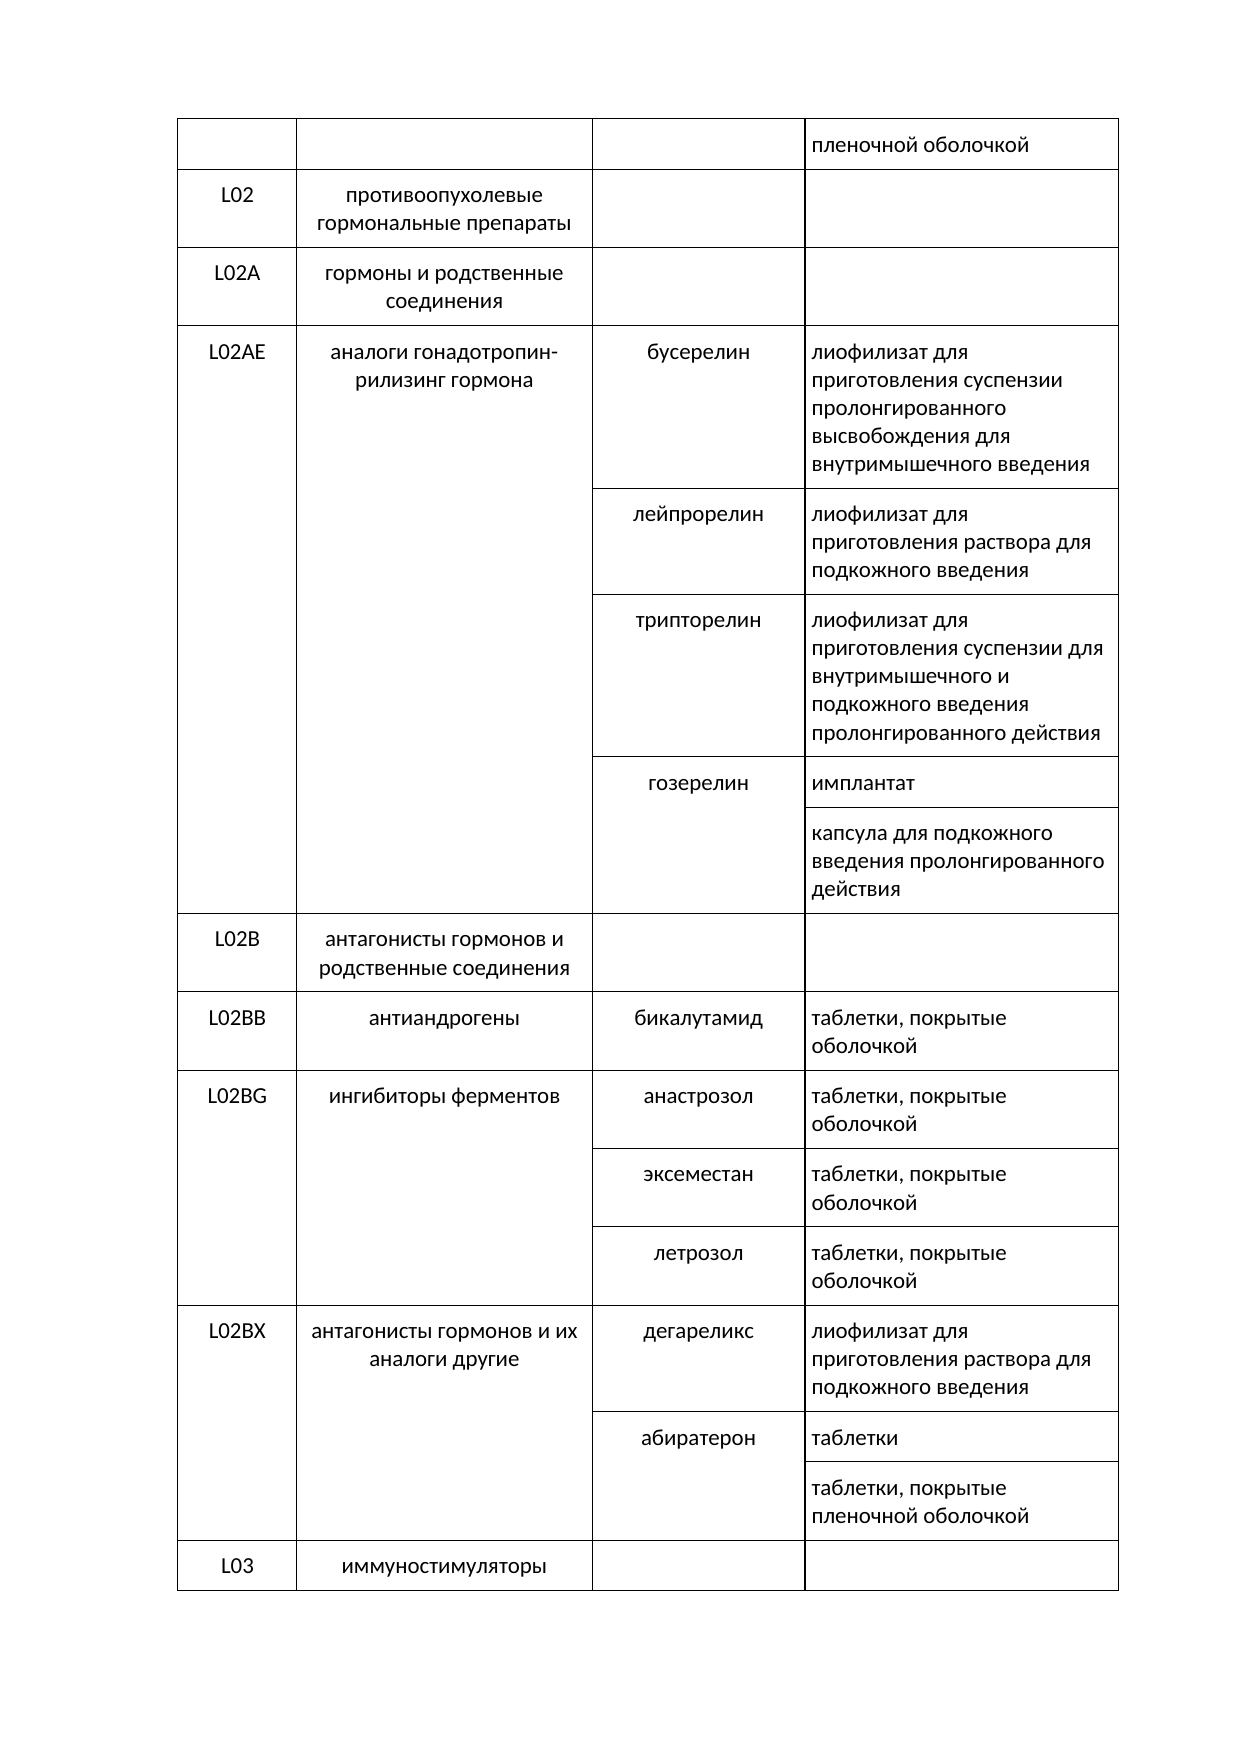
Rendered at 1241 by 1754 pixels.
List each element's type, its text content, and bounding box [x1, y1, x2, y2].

table_cell аналоги гонадотропин-рилизинг гормона [297, 326, 592, 913]
table_cell гормоны и родственные соединения [297, 248, 592, 325]
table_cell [806, 119, 1118, 168]
table_cell ингибиторы ферментов [297, 1071, 592, 1304]
table_cell бусерелин [593, 326, 804, 487]
table_cell лиофилизат для приготовления суспензии пролонгированного высвобождения для внутримышечного введения [806, 326, 1118, 487]
table_cell L02BB [178, 992, 296, 1069]
table_cell лиофилизат для приготовления раствора для подкожного введения [806, 1306, 1118, 1411]
table_cell L02 [178, 170, 296, 247]
table_cell L02A [178, 248, 296, 325]
table_cell L02BG [178, 1071, 296, 1304]
table_cell таблетки, покрытые оболочкой [806, 1227, 1118, 1304]
table_cell иммуностимуляторы [297, 1541, 592, 1590]
table_cell [593, 248, 804, 325]
table_cell [806, 914, 1118, 991]
table_cell лиофилизат для приготовления раствора для подкожного введения [806, 489, 1118, 594]
table_cell капсула для подкожного введения пролонгированного действия [806, 808, 1118, 913]
table_cell таблетки, покрытые оболочкой [806, 992, 1118, 1069]
table_cell антиандрогены [297, 992, 592, 1069]
table_cell [806, 248, 1118, 325]
table_cell [806, 170, 1118, 247]
table_cell гозерелин [593, 757, 804, 913]
table_cell имплантат [806, 757, 1118, 807]
table_cell дегареликс [593, 1306, 804, 1411]
table_cell антагонисты гормонов и родственные соединения [297, 914, 592, 991]
table_cell L03 [178, 1541, 296, 1590]
table_cell таблетки, покрытые оболочкой [806, 1071, 1118, 1148]
table_cell [806, 1541, 1118, 1590]
table_cell L02B [178, 914, 296, 991]
table_cell бикалутамид [593, 992, 804, 1069]
table_cell L02AE [178, 326, 296, 913]
table_cell трипторелин [593, 595, 804, 756]
table_cell анастрозол [593, 1071, 804, 1148]
table_cell эксеместан [593, 1149, 804, 1226]
table_cell [593, 914, 804, 991]
table_cell противоопухолевые гормональные препараты [297, 170, 592, 247]
table_cell таблетки [806, 1412, 1118, 1461]
table_cell лиофилизат для приготовления суспензии для внутримышечного и подкожного введения пролонгированного действия [806, 595, 1118, 756]
table_cell [593, 170, 804, 247]
table_cell L02BX [178, 1306, 296, 1539]
table_cell таблетки, покрытые оболочкой [806, 1149, 1118, 1226]
table_cell абиратерон [593, 1412, 804, 1539]
table_cell [593, 1541, 804, 1590]
table_cell летрозол [593, 1227, 804, 1304]
table_cell лейпрорелин [593, 489, 804, 594]
table_cell антагонисты гормонов и их аналоги другие [297, 1306, 592, 1539]
table_cell таблетки, покрытые пленочной оболочкой [806, 1462, 1118, 1539]
